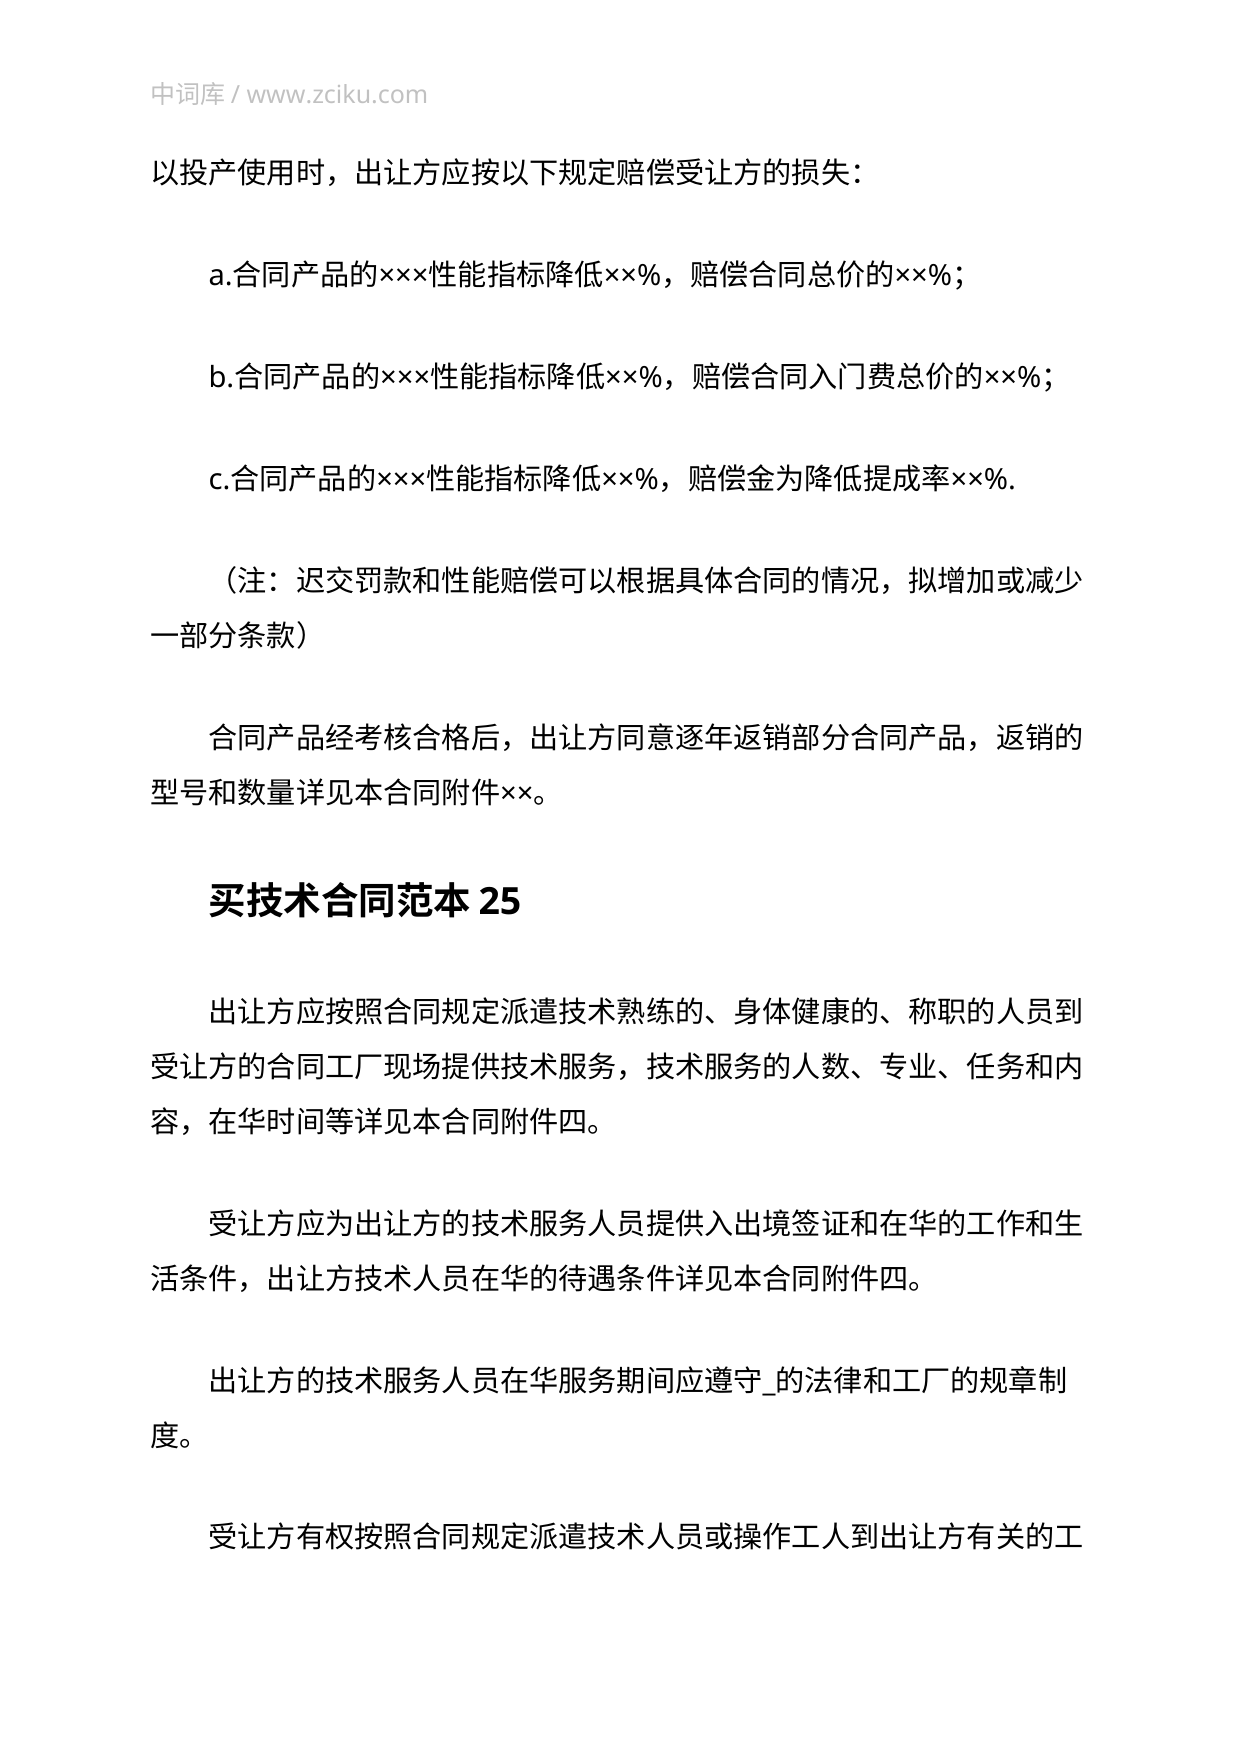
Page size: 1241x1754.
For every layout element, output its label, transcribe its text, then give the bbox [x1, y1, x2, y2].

text 合同产品经考核合格后，出让方同意逐年返销部分合同产品，返销的型号和数量详见本合同附件××。 [150, 714, 1090, 812]
text 出让方应按照合同规定派遣技术熟练的、身体健康的、称职的人员到受让方的合同工厂现场提供技术服务，技术服务的人数、专业、任务和内容，在华时间等详见本合同附件四。 [150, 989, 1090, 1141]
text 出让方的技术服务人员在华服务期间应遵守_的法律和工厂的规章制度。 [150, 1357, 1090, 1454]
text 买技术合同范本25 [150, 871, 1090, 926]
text a.合同产品的×××性能指标降低××%，赔偿合同总价的××%； [150, 252, 1090, 294]
text b.合同产品的×××性能指标降低××%，赔偿合同入门费总价的××%； [150, 354, 1090, 396]
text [150, 150, 1090, 192]
text c.合同产品的×××性能指标降低××%，赔偿金为降低提成率××%. [150, 456, 1090, 498]
text （注：迟交罚款和性能赔偿可以根据具体合同的情况，拟增加或减少一部分条款） [150, 558, 1090, 655]
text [150, 1514, 1090, 1556]
text 受让方应为出让方的技术服务人员提供入出境签证和在华的工作和生活条件，出让方技术人员在华的待遇条件详见本合同附件四。 [150, 1200, 1090, 1298]
